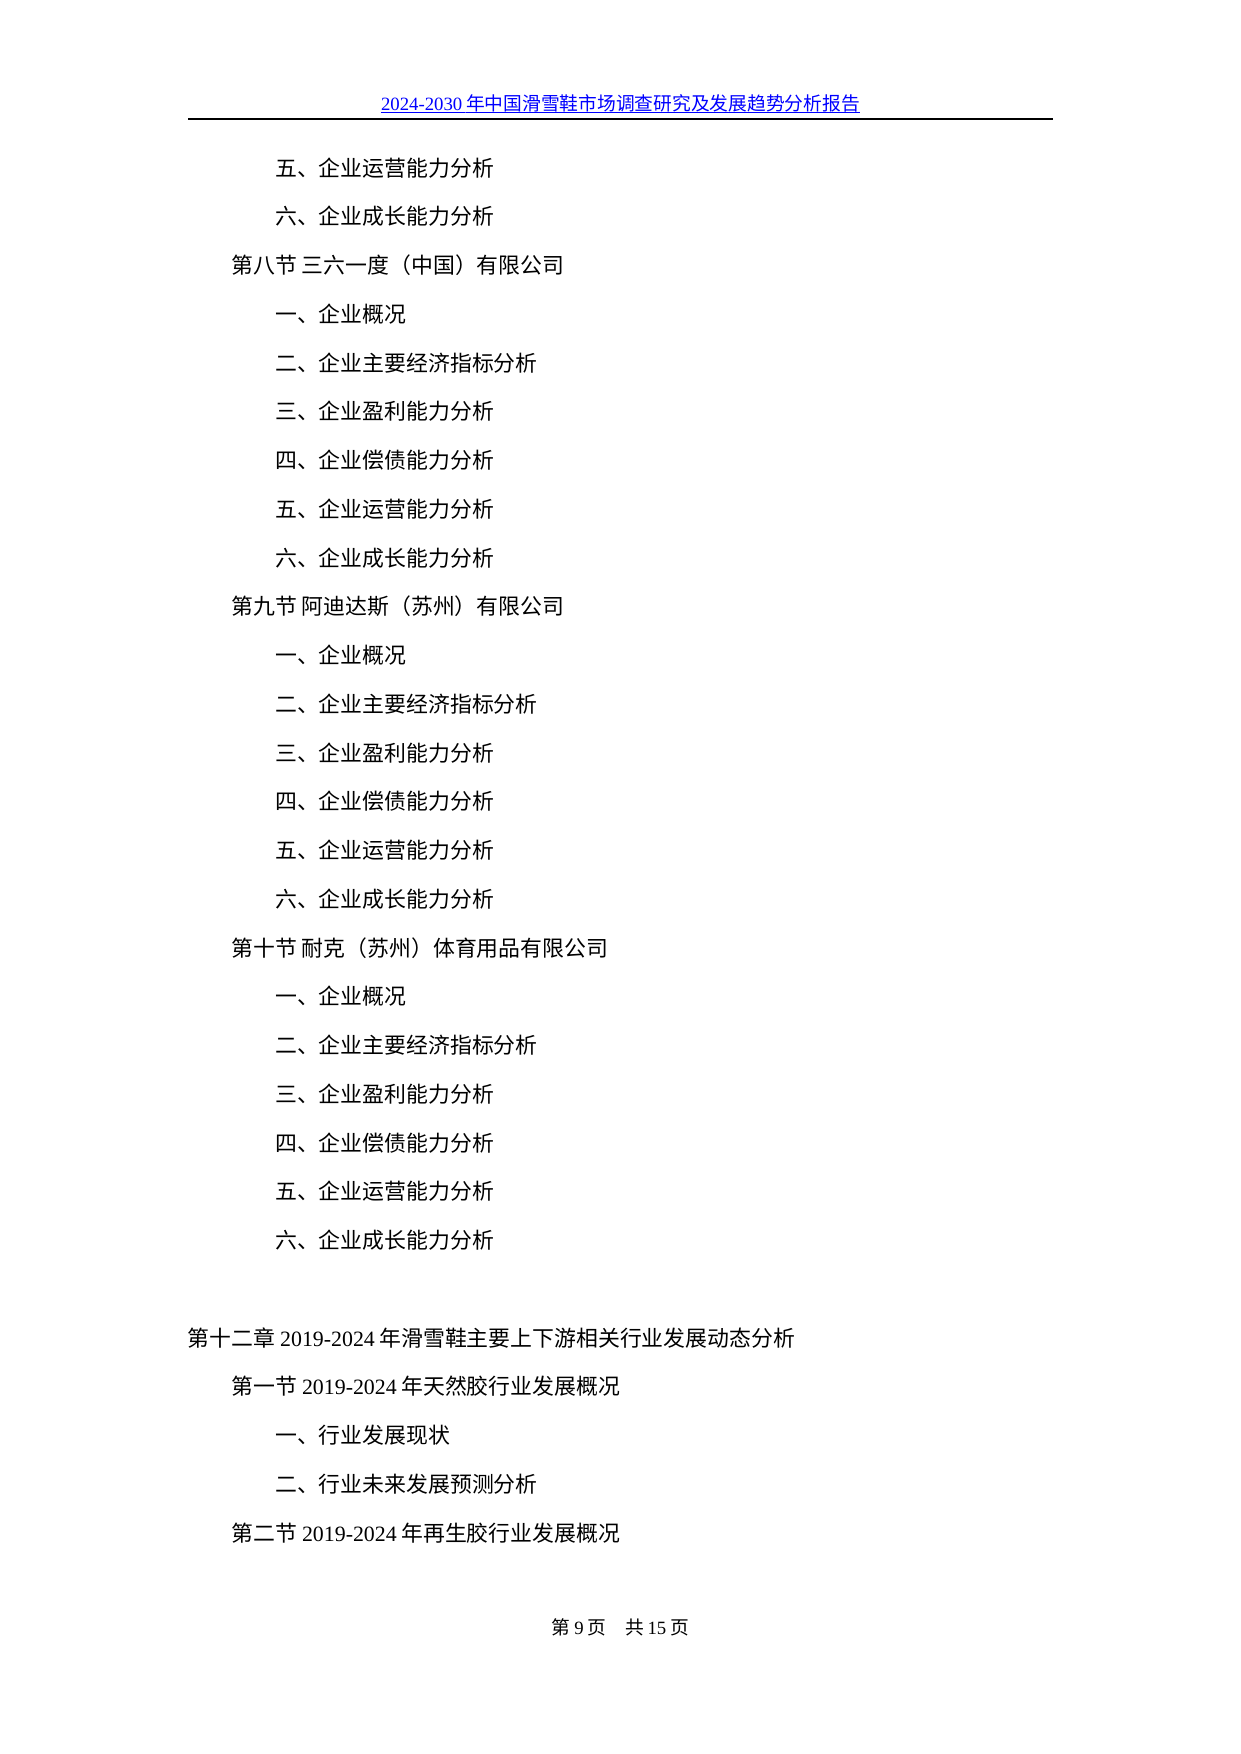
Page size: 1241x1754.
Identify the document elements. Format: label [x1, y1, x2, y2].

text [187, 150, 1053, 1548]
